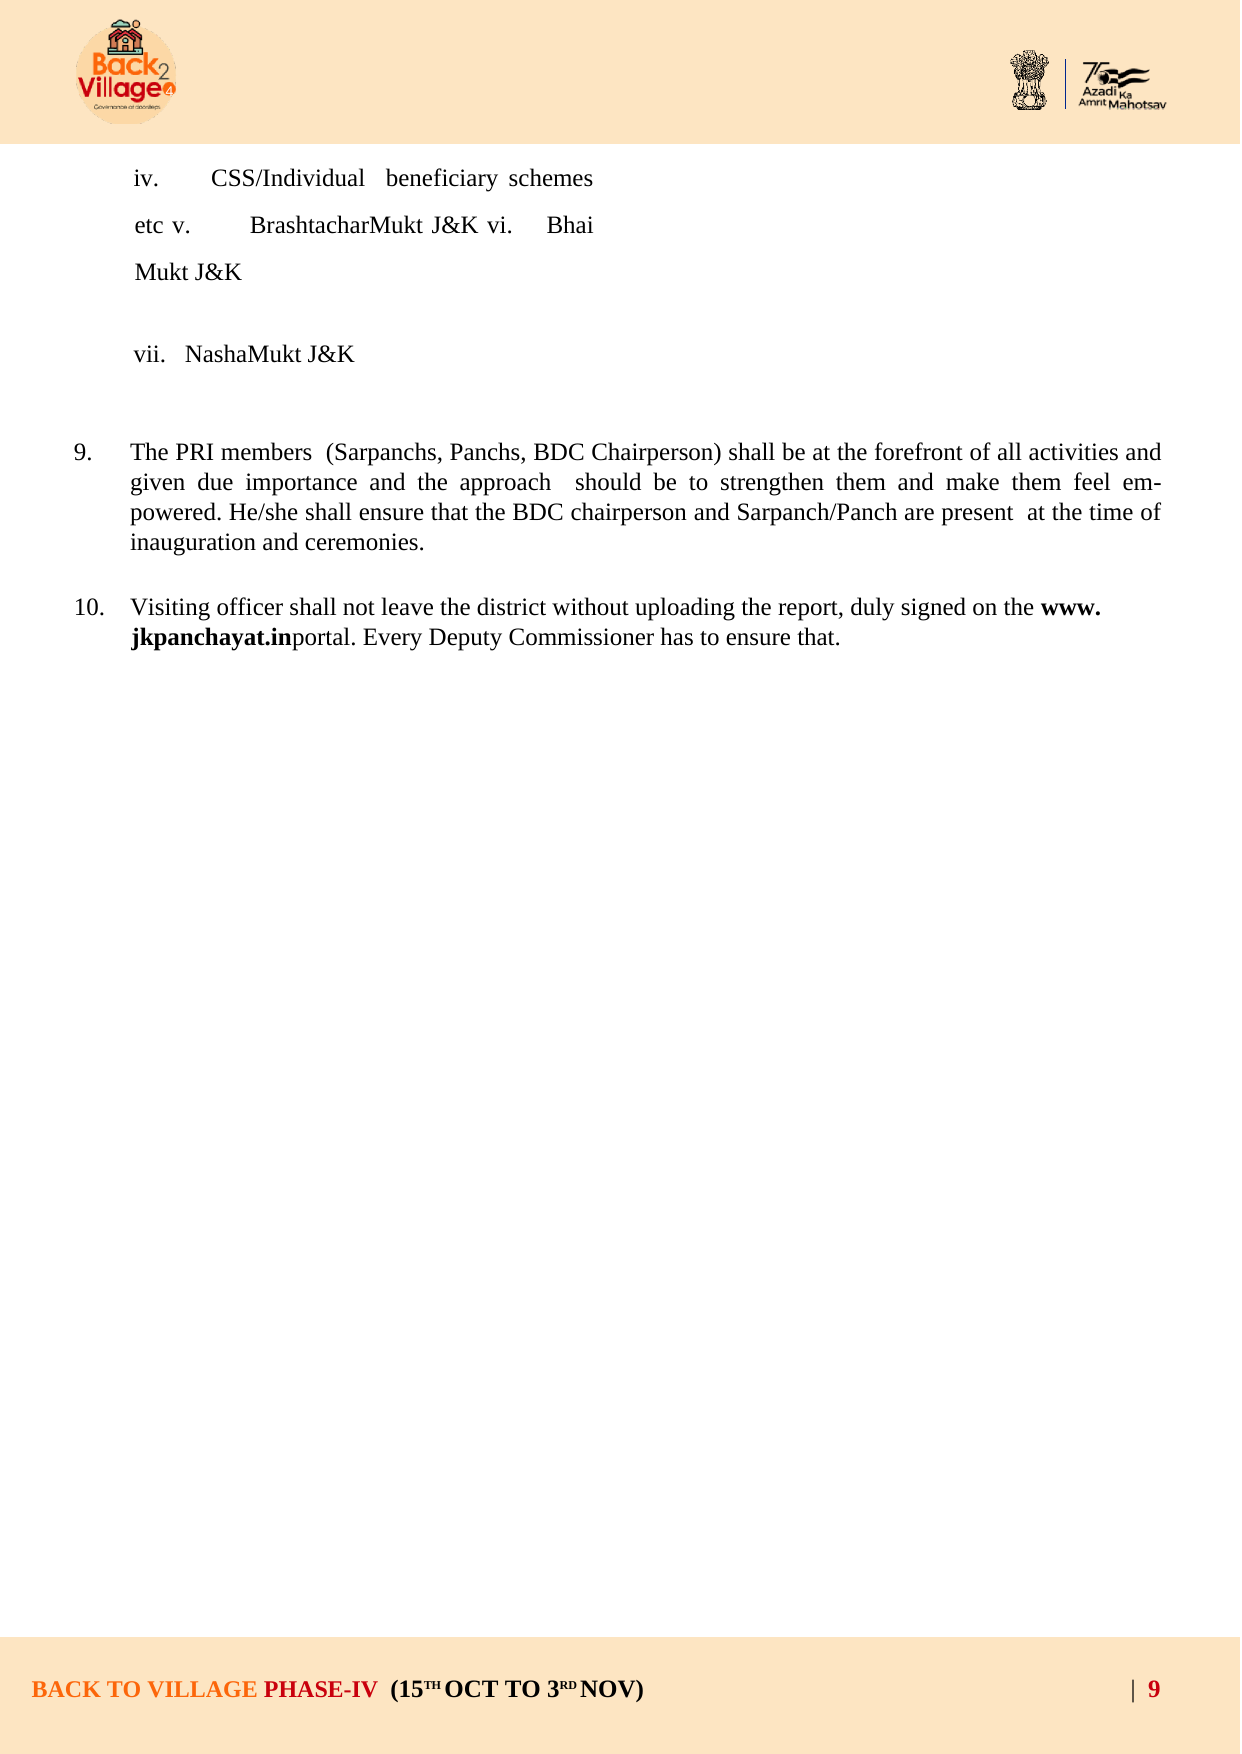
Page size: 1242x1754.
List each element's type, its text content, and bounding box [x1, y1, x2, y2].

text iv. CSS/Individual beneficiary schemes etc v. BrashtacharMukt J&K vi. Bhai Mukt J&K [133, 142, 594, 286]
picture [74, 17, 177, 125]
text jkpanchayat.inportal. Every Deputy Commissioner has to ensure that. [131, 622, 1088, 651]
list The PRI members (Sarpanchs, Panchs, BDC Chairperson) shall be at the forefront of all activities and given due importance and the approach should be to strengthen them and make them feel em- powered. He/she shall ensure that the BDC chairperson and Sarpanch/Panch are present at the time of inauguration and ceremonies. [73, 437, 1163, 556]
picture [1007, 46, 1051, 112]
text vii. NashaMukt J&K [133, 339, 1088, 367]
list Visiting officer shall not leave the district without uploading the report, duly signed on the www. [73, 592, 1163, 620]
picture [1076, 56, 1168, 112]
